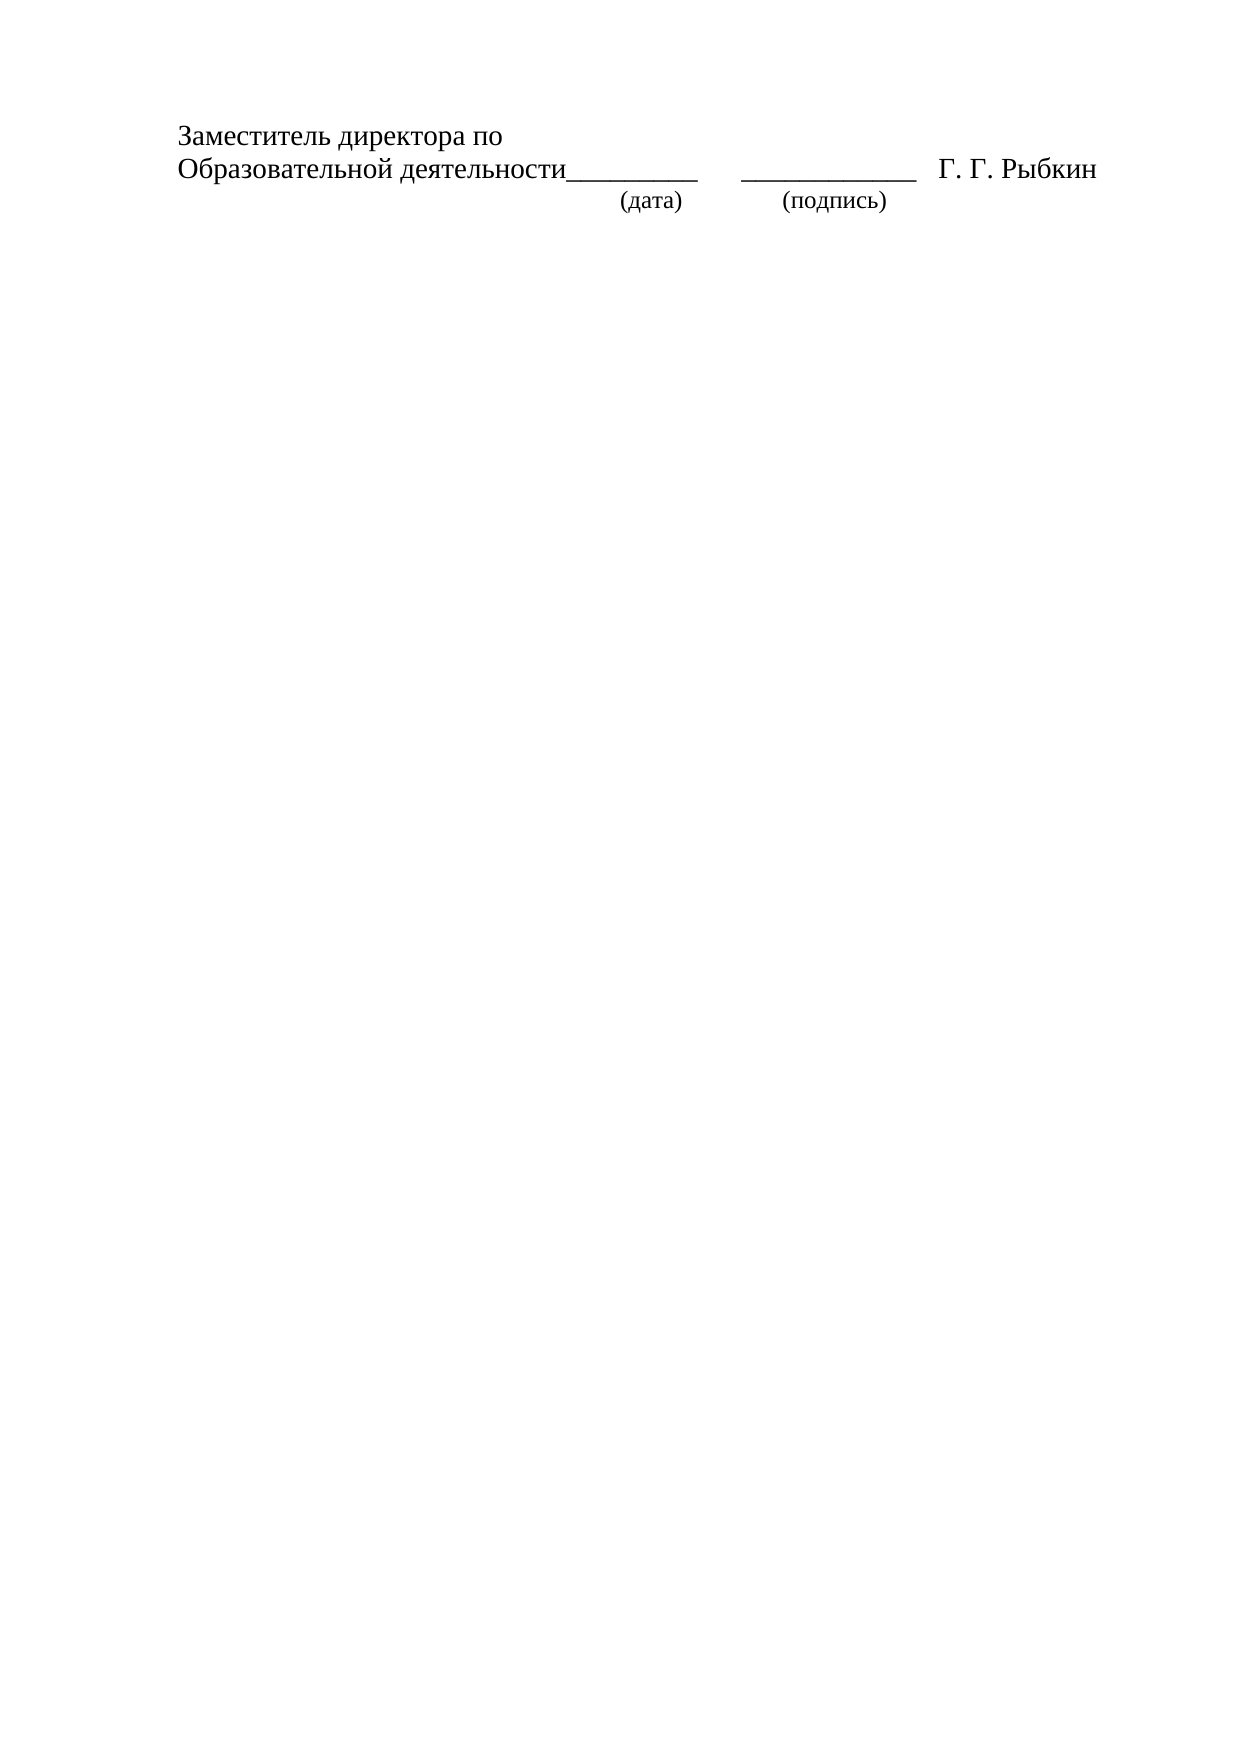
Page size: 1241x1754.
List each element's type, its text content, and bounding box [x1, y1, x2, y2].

text Образовательной деятельности_________ ____________ Г. Г. Рыбкин [177, 152, 1152, 185]
text Заместитель директора по [177, 118, 1152, 152]
text (дата) (подпись) [546, 185, 1152, 214]
